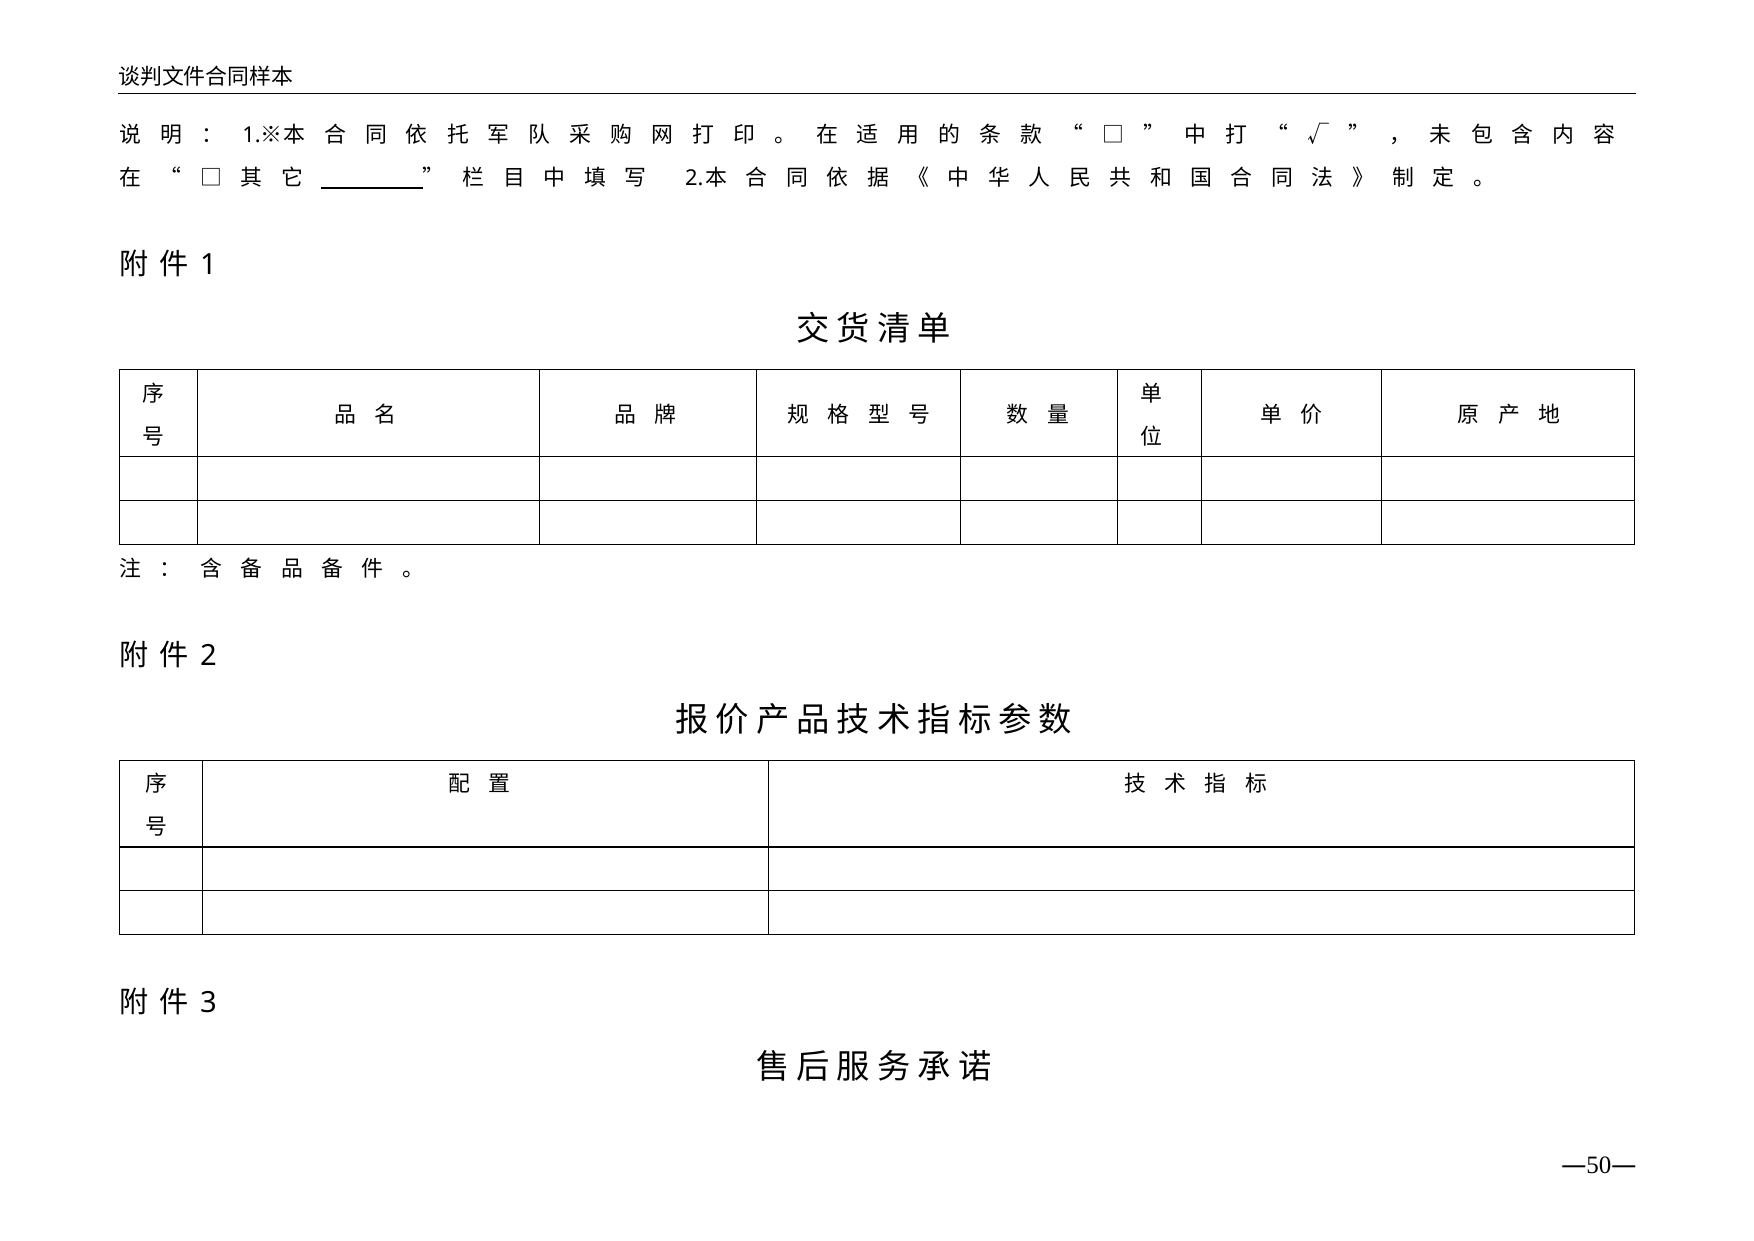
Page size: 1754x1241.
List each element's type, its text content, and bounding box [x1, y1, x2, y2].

table_cell [120, 848, 202, 890]
table_header 序号 [120, 370, 197, 456]
table_cell [203, 848, 768, 890]
table_cell [203, 891, 768, 934]
table_cell [120, 501, 197, 544]
text 交货清单 [119, 283, 1635, 369]
text 售后服务承诺 [119, 1021, 1635, 1107]
table_cell [769, 848, 1634, 890]
table_header 原产地 [1382, 370, 1634, 456]
table_cell [540, 501, 756, 544]
table_cell [769, 891, 1634, 934]
table_header 品牌 [540, 370, 756, 456]
table_header 数量 [961, 370, 1117, 456]
text 说明：1.※本合同依托军队采购网打印。在适用的条款“□”中打“√”，未包含内容在“□其它 ”栏目中填写 2.本合同依据《中华人民共和国合同法》制定。 [119, 112, 1635, 197]
text 附件3 [119, 978, 1635, 1021]
text 注：含备品备件。 [119, 545, 1635, 588]
table_cell [1382, 501, 1634, 544]
table_cell [198, 457, 539, 500]
table_cell [120, 457, 197, 500]
table_cell [1202, 501, 1381, 544]
table_header 单价 [1202, 370, 1381, 456]
table_header 规格型号 [757, 370, 960, 456]
table_cell [120, 891, 202, 934]
table_header 品名 [198, 370, 539, 456]
table_cell [1202, 457, 1381, 500]
table_cell [1118, 457, 1201, 500]
table_cell [757, 501, 960, 544]
table_cell [961, 457, 1117, 500]
table_cell [540, 457, 756, 500]
text 报价产品技术指标参数 [119, 674, 1635, 759]
table_header 技术指标 [769, 761, 1634, 846]
table_cell [198, 501, 539, 544]
table_header 配置 [203, 761, 768, 846]
text 附件1 [119, 240, 1635, 283]
table_cell [757, 457, 960, 500]
table_header 单位 [1118, 370, 1201, 456]
table_cell [961, 501, 1117, 544]
table_header 序号 [120, 761, 202, 846]
table_cell [1118, 501, 1201, 544]
text 附件2 [119, 631, 1635, 674]
table_cell [1382, 457, 1634, 500]
